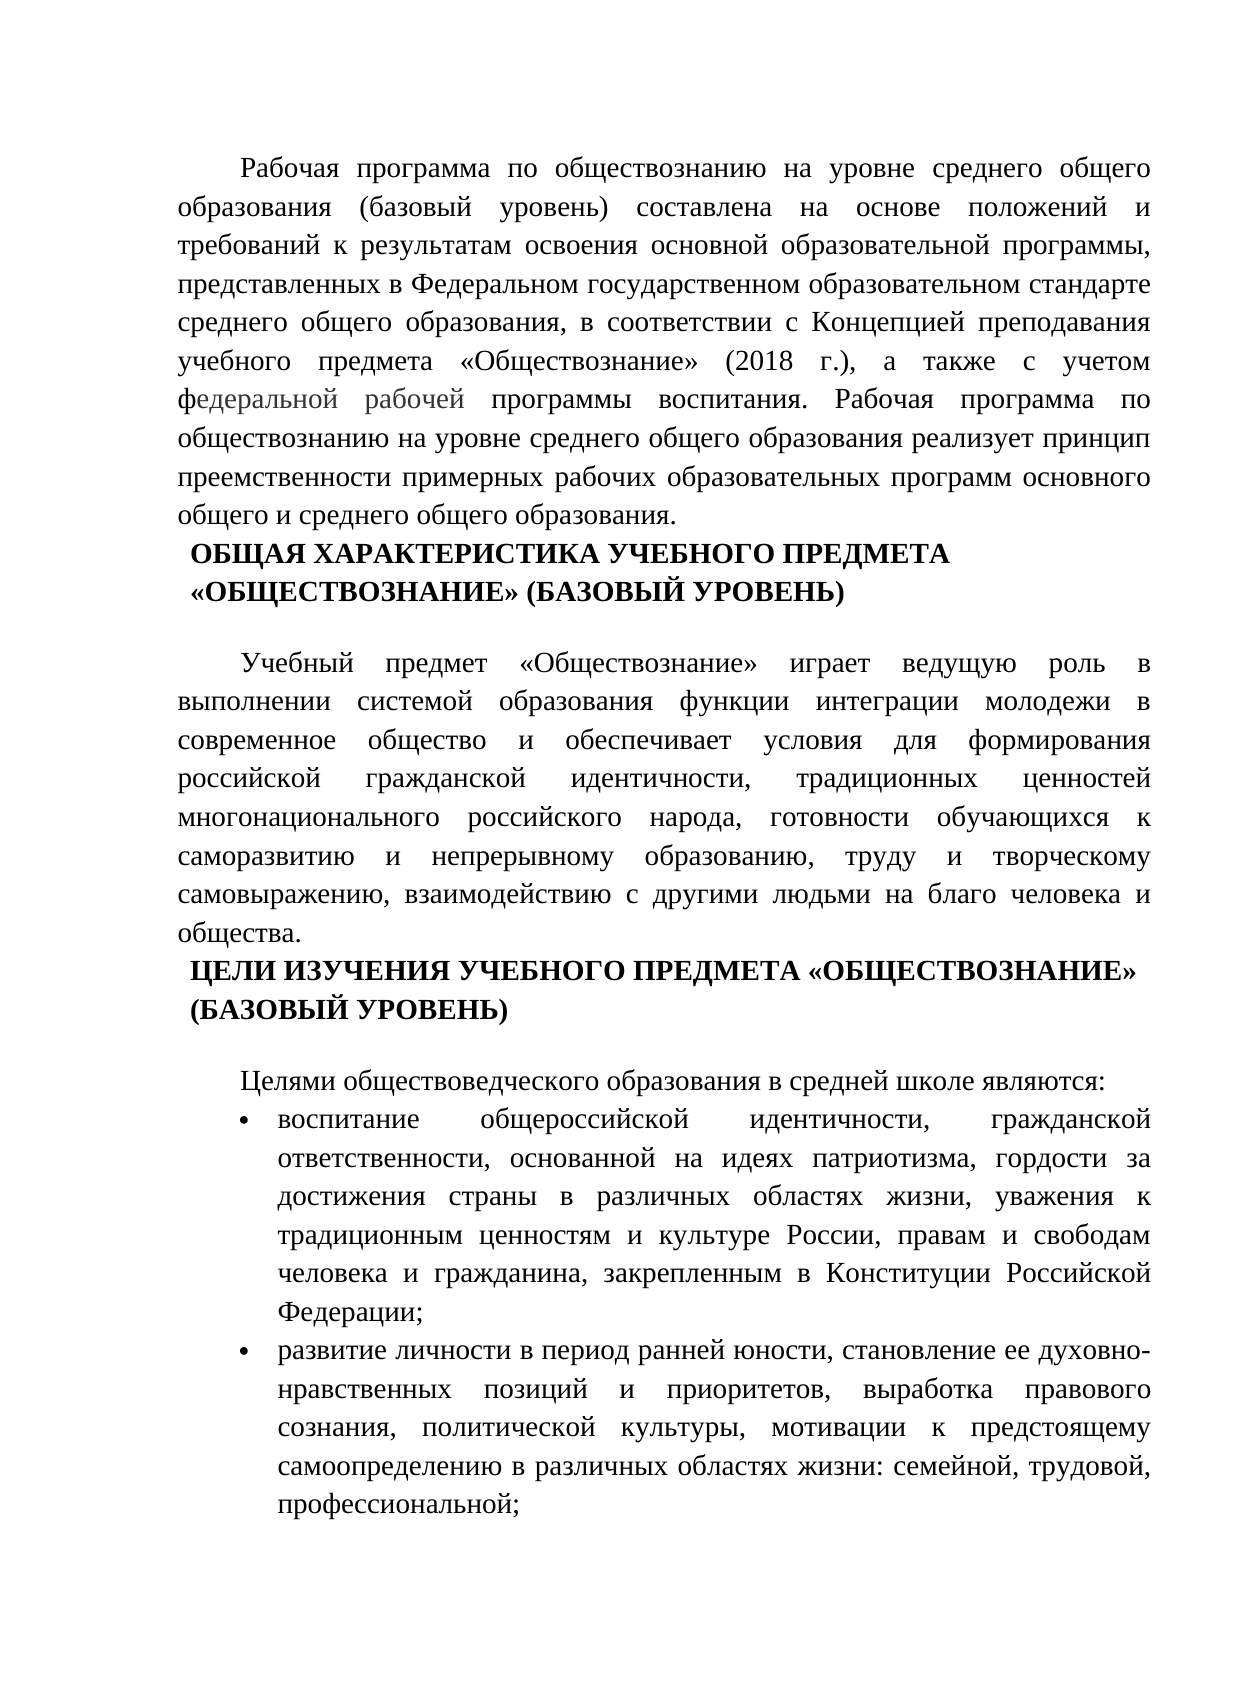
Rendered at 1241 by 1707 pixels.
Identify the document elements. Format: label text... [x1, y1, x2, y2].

text ОБЩАЯ ХАРАКТЕРИСТИКА УЧЕБНОГО ПРЕДМЕТА «ОБЩЕСТВОЗНАНИЕ» (БАЗОВЫЙ УРОВЕНЬ) [190, 536, 1152, 608]
text Целями обществоведческого образования в средней школе являются: [177, 1063, 1152, 1096]
list развитие личности в период ранней юности, становление ее духовно-нравственных позиций и приоритетов, выработка правового сознания, политической культуры, мотивации к предстоящему самоопределению в различных областях жизни: семейной, трудовой, профессиональной; [240, 1332, 1152, 1520]
text ЦЕЛИ ИЗУЧЕНИЯ УЧЕБНОГО ПРЕДМЕТА «ОБЩЕСТВОЗНАНИЕ» (БАЗОВЫЙ УРОВЕНЬ) [190, 953, 1152, 1025]
text Рабочая программа по обществознанию на уровне среднего общего образования (базовый уровень) составлена на основе положений и требований к результатам освоения основной образовательной программы, представленных в Федеральном государственном образовательном стандарте среднего общего образования, в соответствии с Концепцией преподавания учебного предмета «Обществознание» (2018 г.), а также с учетом федеральной рабочей программы воспитания. Рабочая программа по обществознанию на уровне среднего общего образования реализует принцип преемственности примерных рабочих образовательных программ основного общего и среднего общего образования. [177, 150, 1152, 531]
text Учебный предмет «Обществознание» играет ведущую роль в выполнении системой образования функции интеграции молодежи в современное общество и обеспечивает условия для формирования российской гражданской идентичности, традиционных ценностей многонационального российского народа, готовности обучающихся к саморазвитию и непрерывному образованию, труду и творческому самовыражению, взаимодействию с другими людьми на благо человека и общества. [177, 645, 1152, 948]
list воспитание общероссийской идентичности, гражданской ответственности, основанной на идеях патриотизма, гордости за достижения страны в различных областях жизни, уважения к традиционным ценностям и культуре России, правам и свободам человека и гражданина, закрепленным в Конституции Российской Федерации; [240, 1101, 1152, 1327]
